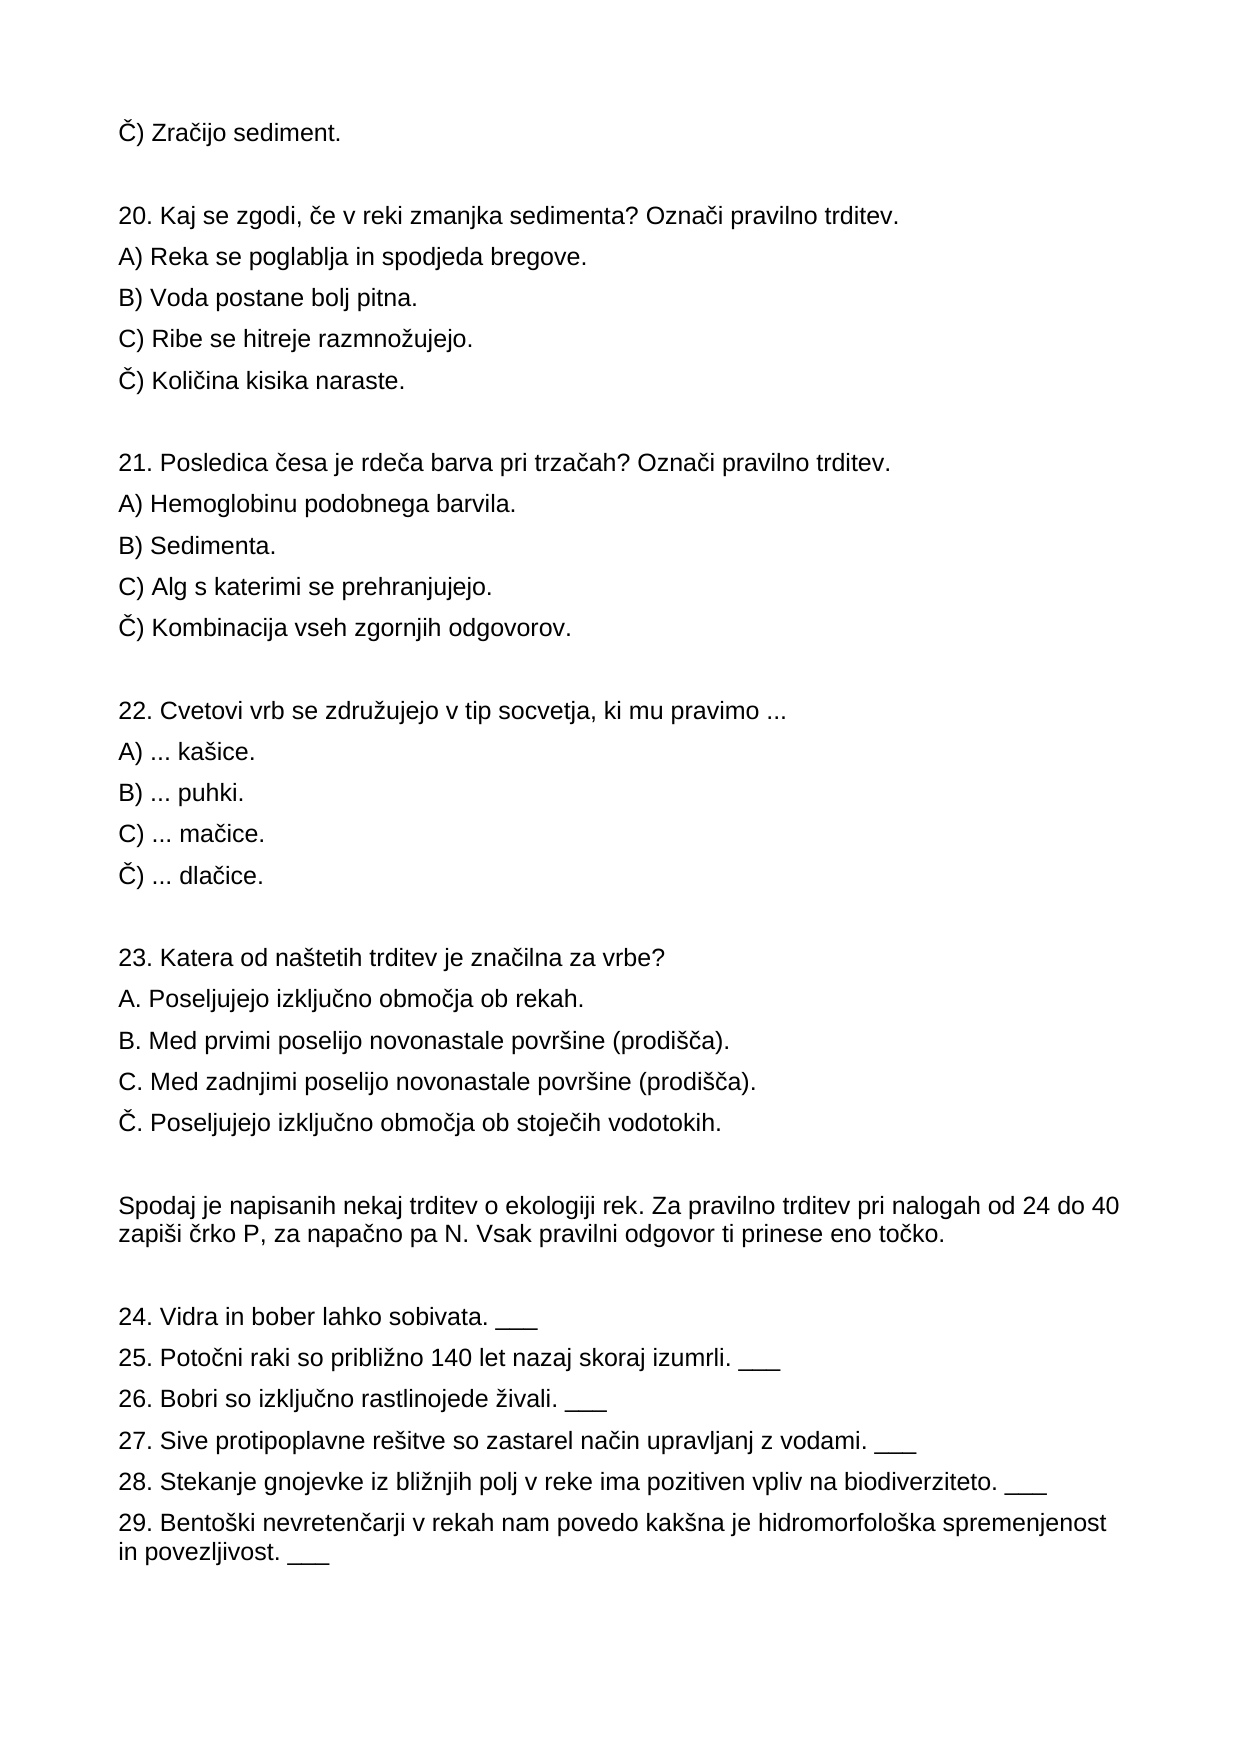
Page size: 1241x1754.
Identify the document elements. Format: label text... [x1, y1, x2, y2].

text 21. Posledica česa je rdeča barva pri trzačah? Označi pravilno trditev. [118, 448, 1122, 477]
text Č) ... dlačice. [118, 861, 1122, 889]
text 27. Sive protipoplavne rešitve so zastarel način upravljanj z vodami. ___ [118, 1426, 1122, 1454]
text Spodaj je napisanih nekaj trditev o ekologiji rek. Za pravilno trditev pri nalogah od 24 do 40 zapiši črko P, za napačno pa N. Vsak pravilni odgovor ti prinese eno točko. [118, 1191, 1122, 1248]
text B) Voda postane bolj pitna. [118, 283, 1122, 312]
text A) ... kašice. [118, 737, 1122, 766]
text 29. Bentoški nevretenčarji v rekah nam povedo kakšna je hidromorfološka spremenjenost in povezljivost. ___ [118, 1508, 1122, 1566]
text B) ... puhki. [118, 778, 1122, 807]
text Č) Zračijo sediment. [118, 118, 1122, 147]
text Č) Kombinacija vseh zgornjih odgovorov. [118, 613, 1122, 642]
text B. Med prvimi poselijo novonastale površine (prodišča). [118, 1026, 1122, 1054]
text C) Ribe se hitreje razmnožujejo. [118, 324, 1122, 353]
text 26. Bobri so izključno rastlinojede živali. ___ [118, 1384, 1122, 1413]
text 24. Vidra in bober lahko sobivata. ___ [118, 1302, 1122, 1331]
text 25. Potočni raki so približno 140 let nazaj skoraj izumrli. ___ [118, 1343, 1122, 1372]
text A) Hemoglobinu podobnega barvila. [118, 489, 1122, 518]
text 23. Katera od naštetih trditev je značilna za vrbe? [118, 943, 1122, 972]
text A. Poseljujejo izključno območja ob rekah. [118, 984, 1122, 1013]
text 20. Kaj se zgodi, če v reki zmanjka sedimenta? Označi pravilno trditev. [118, 201, 1122, 229]
text C. Med zadnjimi poselijo novonastale površine (prodišča). [118, 1067, 1122, 1096]
text C) ... mačice. [118, 819, 1122, 848]
text C) Alg s katerimi se prehranjujejo. [118, 572, 1122, 601]
text A) Reka se poglablja in spodjeda bregove. [118, 242, 1122, 271]
text Č) Količina kisika naraste. [118, 366, 1122, 394]
text 28. Stekanje gnojevke iz bližnjih polj v reke ima pozitiven vpliv na biodiverziteto. ___ [118, 1467, 1122, 1496]
text Č. Poseljujejo izključno območja ob stoječih vodotokih. [118, 1108, 1122, 1137]
text B) Sedimenta. [118, 531, 1122, 559]
text 22. Cvetovi vrb se združujejo v tip socvetja, ki mu pravimo ... [118, 696, 1122, 724]
